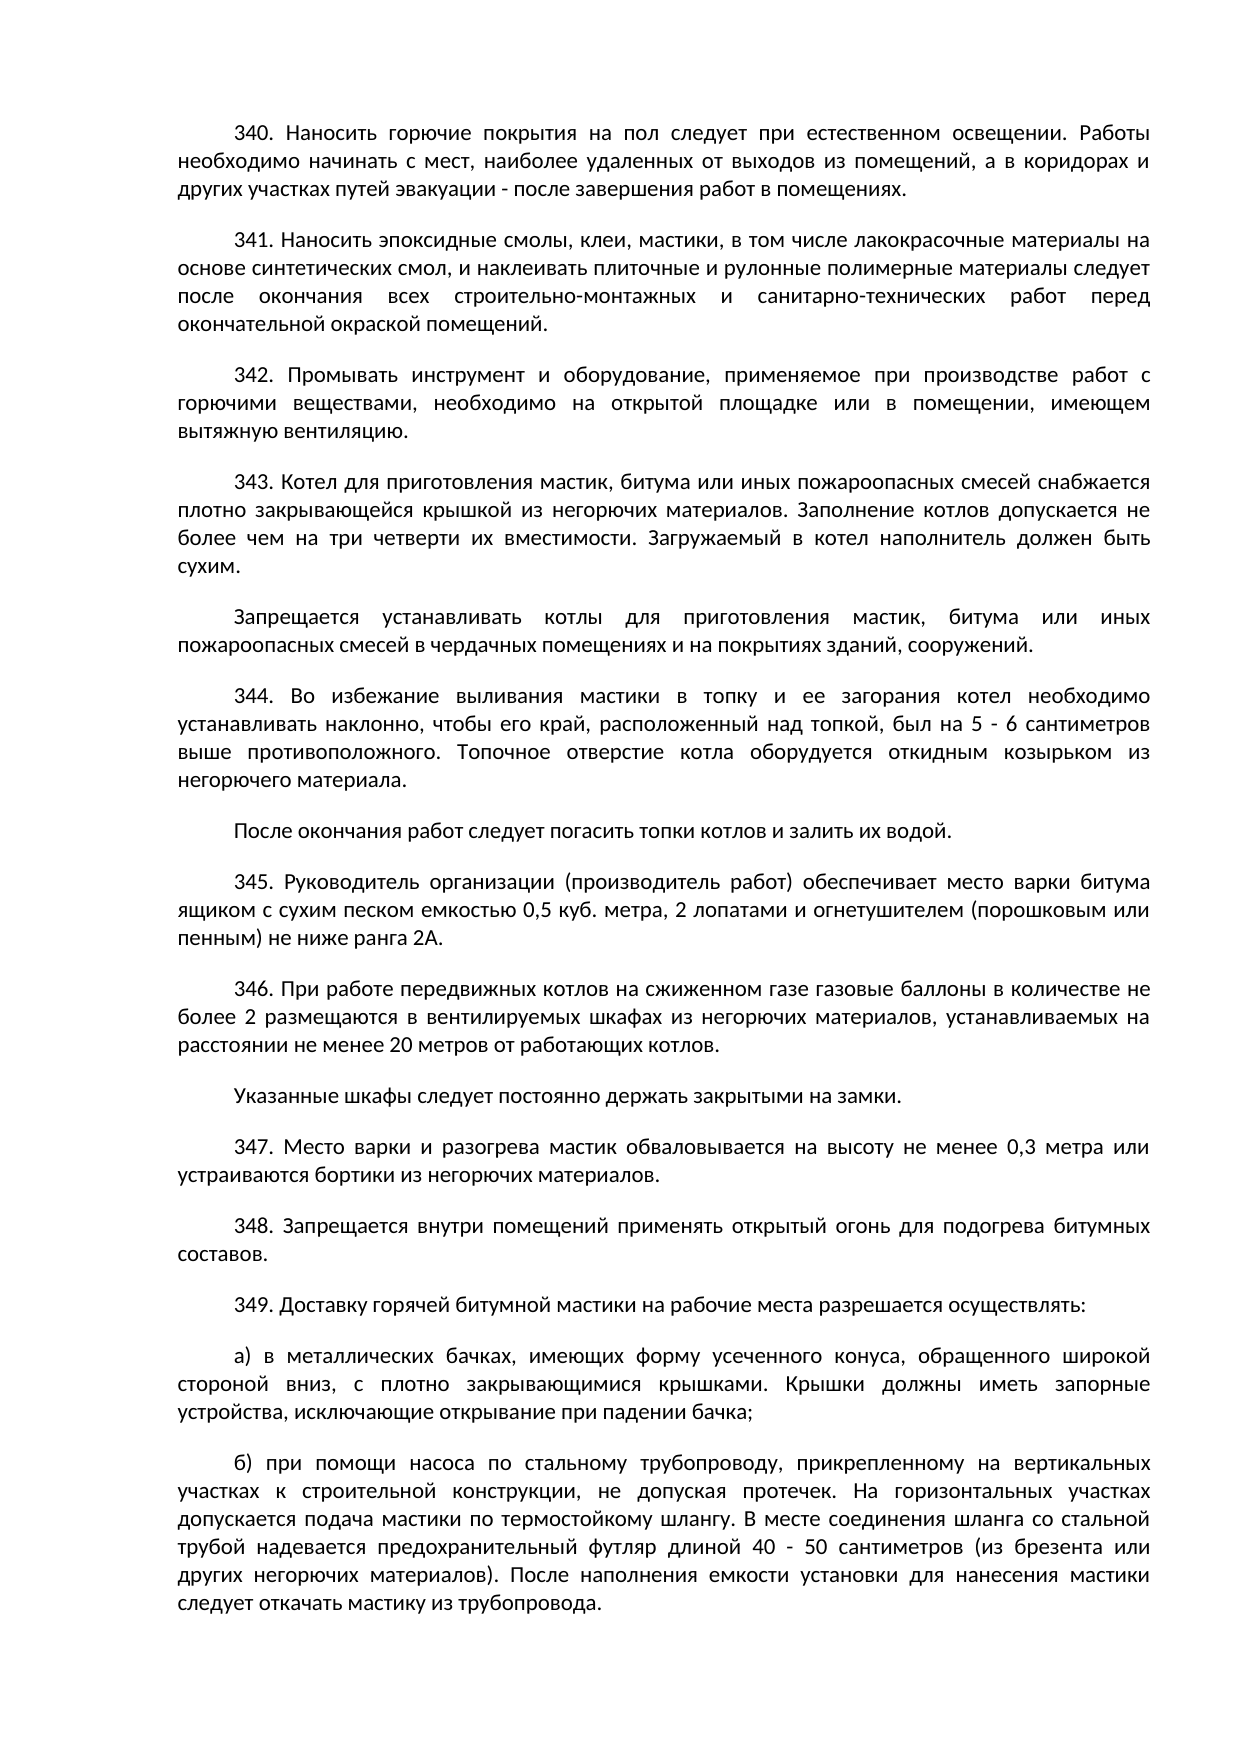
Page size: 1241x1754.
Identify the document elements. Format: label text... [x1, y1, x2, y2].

text 342. Промывать инструмент и оборудование, применяемое при производстве работ с горючими веществами, необходимо на открытой площадке или в помещении, имеющем вытяжную вентиляцию. [177, 360, 1152, 444]
text После окончания работ следует погасить топки котлов и залить их водой. [177, 816, 1152, 844]
text 349. Доставку горячей битумной мастики на рабочие места разрешается осуществлять: [177, 1290, 1152, 1318]
text Указанные шкафы следует постоянно держать закрытыми на замки. [177, 1081, 1152, 1109]
text 345. Руководитель организации (производитель работ) обеспечивает место варки битума ящиком с сухим песком емкостью 0,5 куб. метра, 2 лопатами и огнетушителем (порошковым или пенным) не ниже ранга 2A. [177, 867, 1152, 951]
text 347. Место варки и разогрева мастик обваловывается на высоту не менее 0,3 метра или устраиваются бортики из негорючих материалов. [177, 1132, 1152, 1188]
text 344. Во избежание выливания мастики в топку и ее загорания котел необходимо устанавливать наклонно, чтобы его край, расположенный над топкой, был на 5 - 6 сантиметров выше противоположного. Топочное отверстие котла оборудуется откидным козырьком из негорючего материала. [177, 681, 1152, 793]
text 348. Запрещается внутри помещений применять открытый огонь для подогрева битумных составов. [177, 1211, 1152, 1267]
text 343. Котел для приготовления мастик, битума или иных пожароопасных смесей снабжается плотно закрывающейся крышкой из негорючих материалов. Заполнение котлов допускается не более чем на три четверти их вместимости. Загружаемый в котел наполнитель должен быть сухим. [177, 467, 1152, 579]
text 340. Наносить горючие покрытия на пол следует при естественном освещении. Работы необходимо начинать с мест, наиболее удаленных от выходов из помещений, а в коридорах и других участках путей эвакуации - после завершения работ в помещениях. [177, 118, 1152, 202]
text 341. Наносить эпоксидные смолы, клеи, мастики, в том числе лакокрасочные материалы на основе синтетических смол, и наклеивать плиточные и рулонные полимерные материалы следует после окончания всех строительно-монтажных и санитарно-технических работ перед окончательной окраской помещений. [177, 225, 1152, 337]
text б) при помощи насоса по стальному трубопроводу, прикрепленному на вертикальных участках к строительной конструкции, не допуская протечек. На горизонтальных участках допускается подача мастики по термостойкому шлангу. В месте соединения шланга со стальной трубой надевается предохранительный футляр длиной 40 - 50 сантиметров (из брезента или других негорючих материалов). После наполнения емкости установки для нанесения мастики следует откачать мастику из трубопровода. [177, 1448, 1152, 1616]
text а) в металлических бачках, имеющих форму усеченного конуса, обращенного широкой стороной вниз, с плотно закрывающимися крышками. Крышки должны иметь запорные устройства, исключающие открывание при падении бачка; [177, 1341, 1152, 1425]
text Запрещается устанавливать котлы для приготовления мастик, битума или иных пожароопасных смесей в чердачных помещениях и на покрытиях зданий, сооружений. [177, 602, 1152, 658]
text 346. При работе передвижных котлов на сжиженном газе газовые баллоны в количестве не более 2 размещаются в вентилируемых шкафах из негорючих материалов, устанавливаемых на расстоянии не менее 20 метров от работающих котлов. [177, 974, 1152, 1058]
